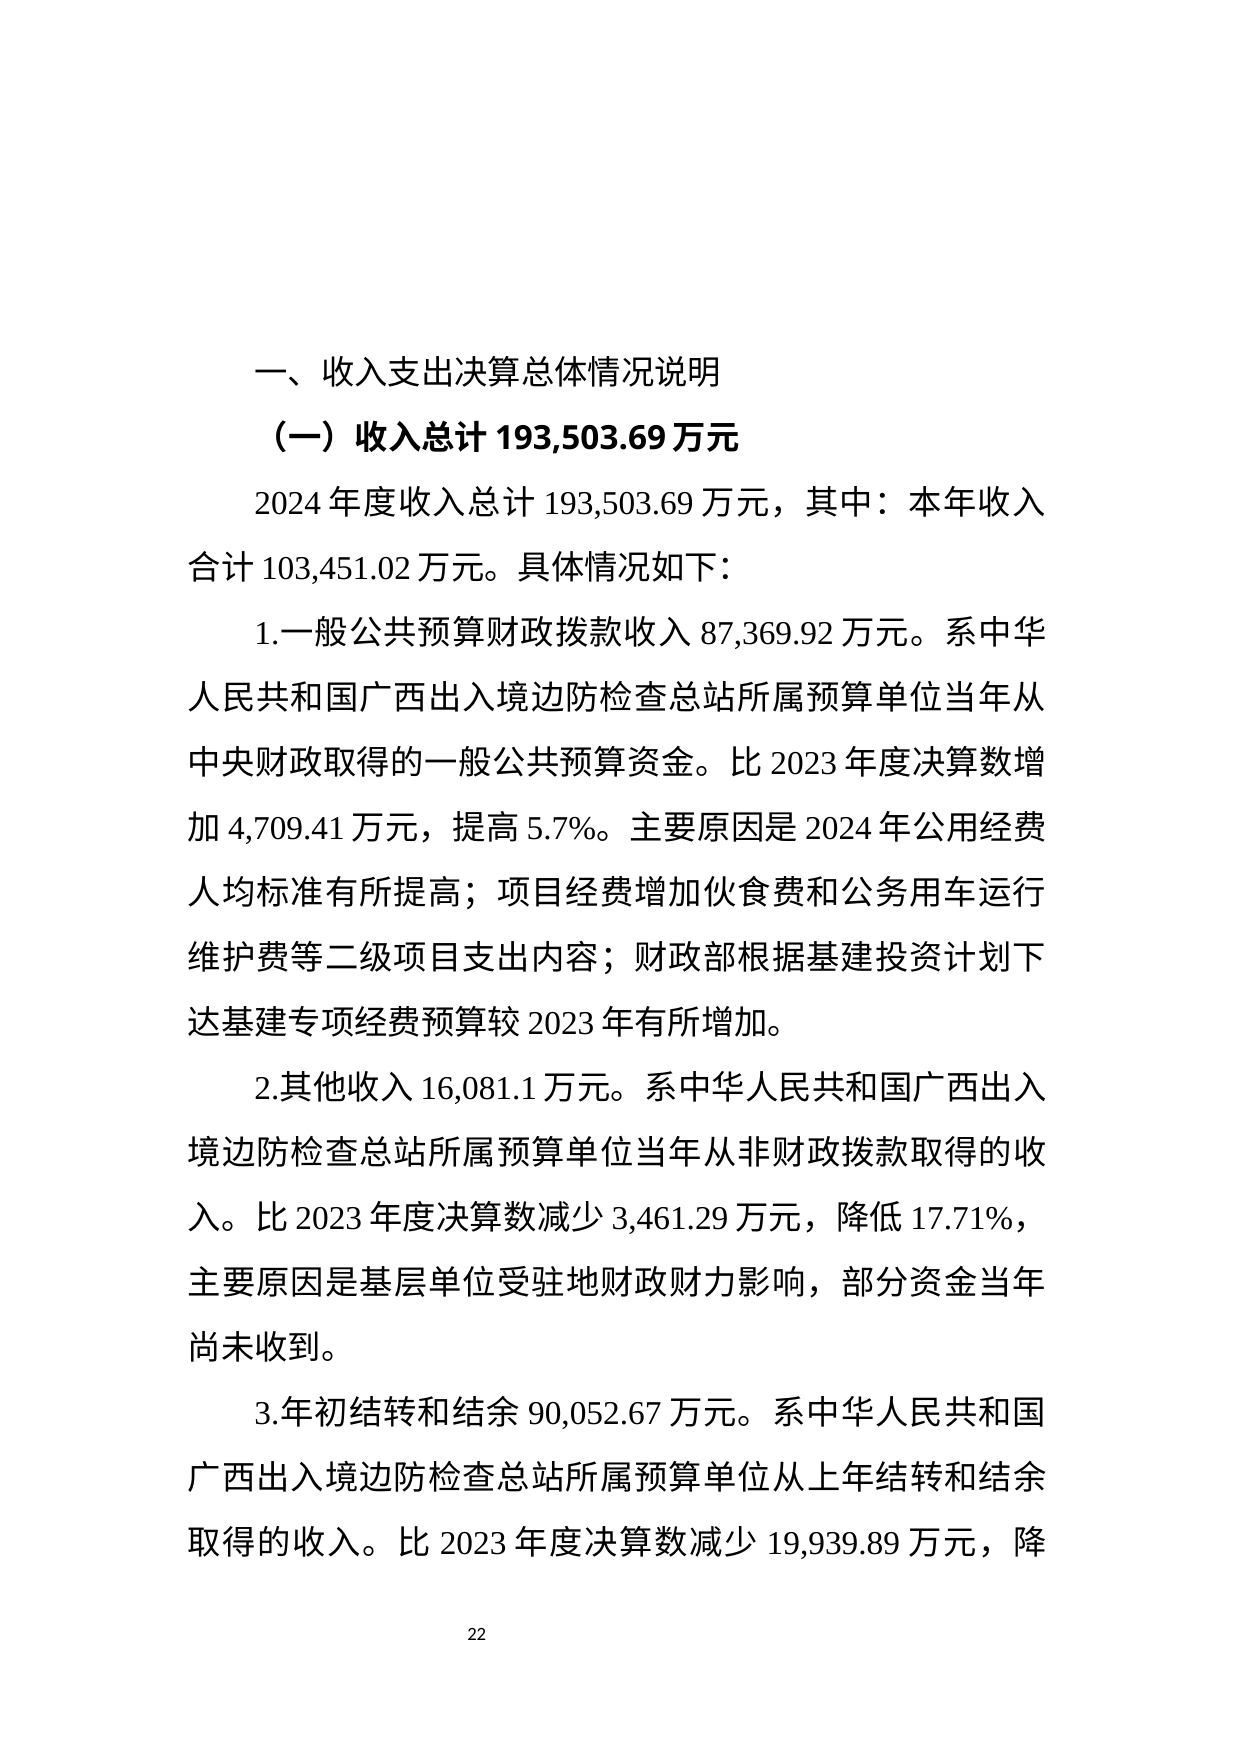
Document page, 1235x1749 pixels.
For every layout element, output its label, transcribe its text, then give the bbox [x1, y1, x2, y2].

subtitle 一、收入支出决算总体情况说明 [187, 338, 1047, 403]
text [187, 1378, 1047, 1573]
text 1.一般公共预算财政拨款收入87,369.92万元。系中华人民共和国广西出入境边防检查总站所属预算单位当年从中央财政取得的一般公共预算资金。比2023年度决算数增加4,709.41万元，提高5.7%。主要原因是2024年公用经费人均标准有所提高；项目经费增加伙食费和公务用车运行维护费等二级项目支出内容；财政部根据基建投资计划下达基建专项经费预算较2023年有所增加。 [187, 598, 1047, 1053]
text （一）收入总计193,503.69万元 [187, 403, 1047, 468]
text 2024年度收入总计193,503.69万元，其中：本年收入合计103,451.02万元。具体情况如下： [187, 468, 1047, 598]
text 2.其他收入16,081.1万元。系中华人民共和国广西出入境边防检查总站所属预算单位当年从非财政拨款取得的收入。比2023年度决算数减少3,461.29万元，降低17.71%，主要原因是基层单位受驻地财政财力影响，部分资金当年尚未收到。 [187, 1053, 1047, 1378]
